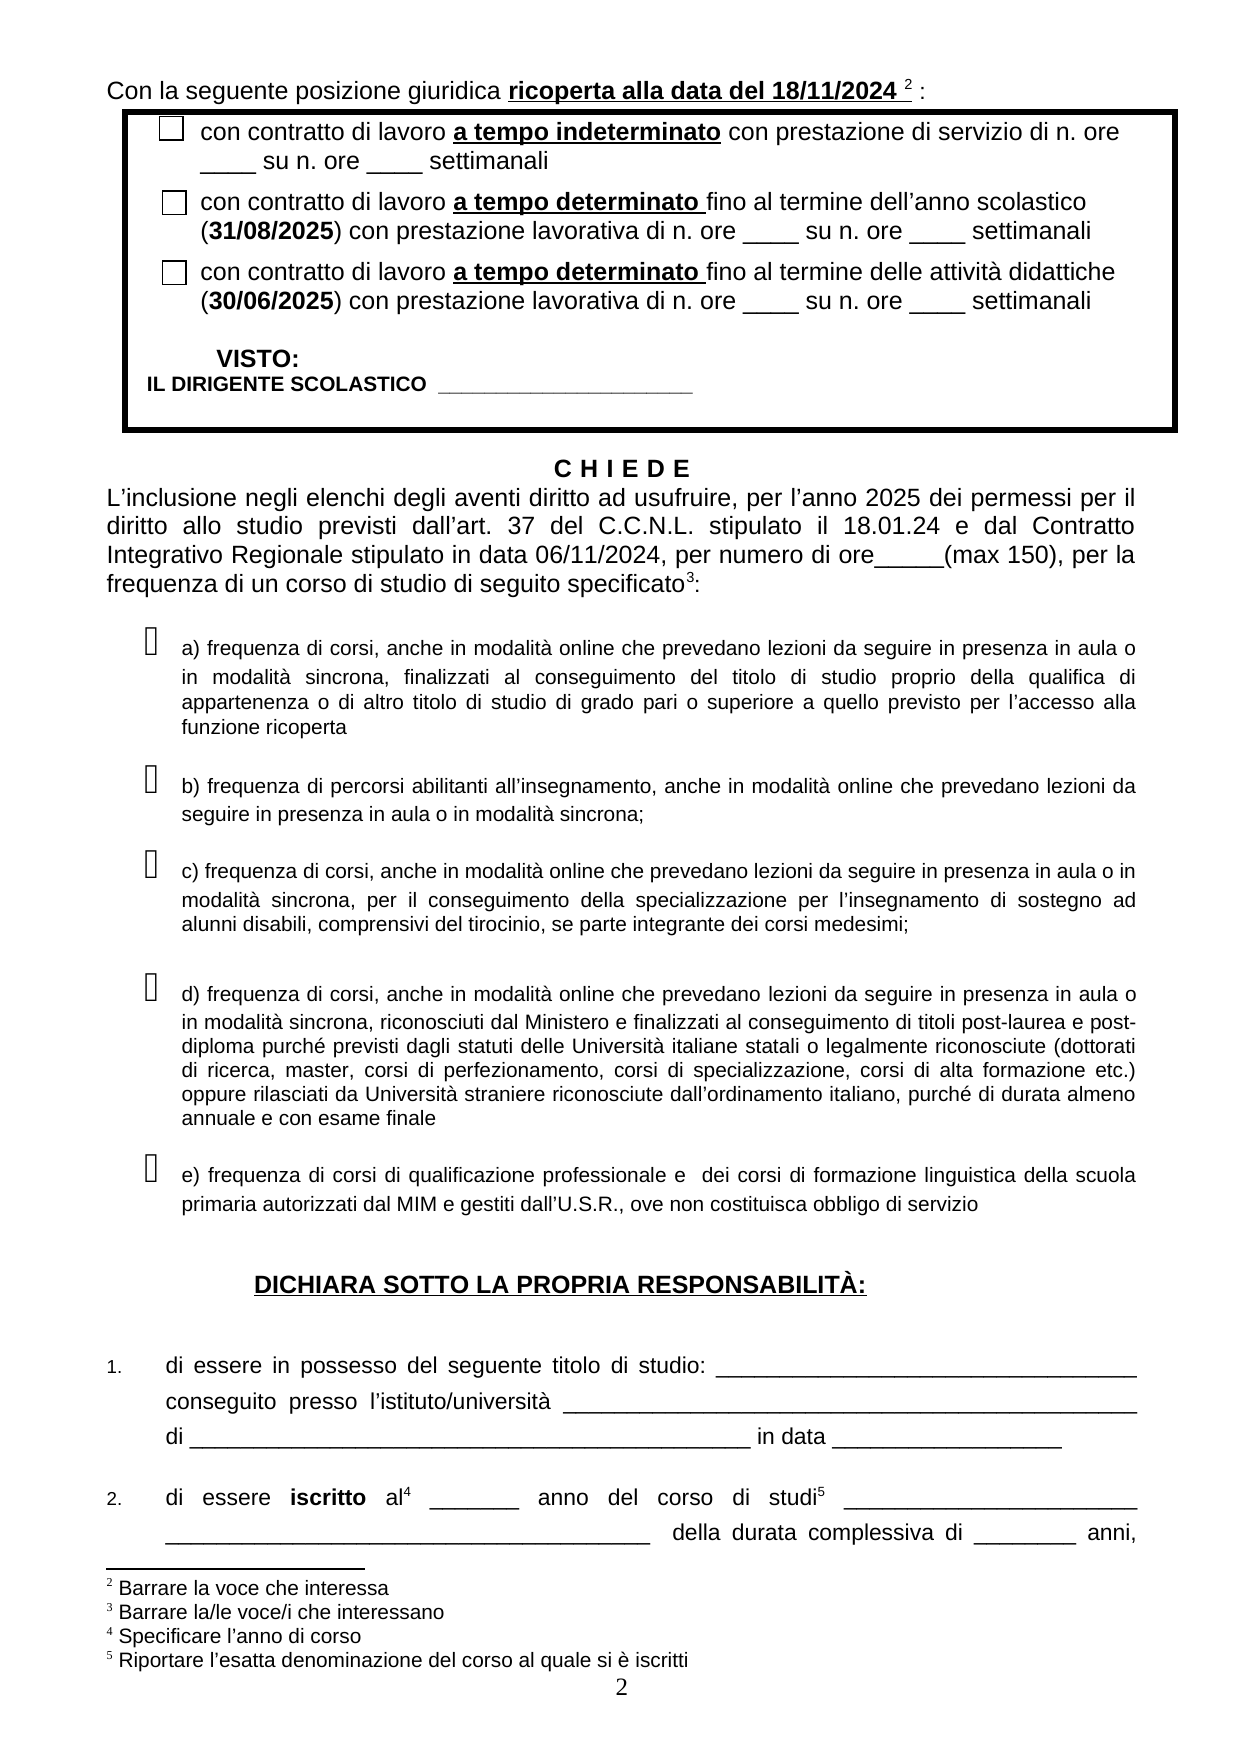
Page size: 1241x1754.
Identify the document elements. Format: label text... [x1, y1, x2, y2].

text CHIEDE [106, 454, 1137, 482]
list e) frequenza di corsi di qualificazione professionale e dei corsi di formazione linguistica della scuola primaria autorizzati dal MIM e gestiti dall’U.S.R., ove non costituisca obbligo di servizio [144, 1154, 1137, 1216]
list b) frequenza di percorsi abilitanti all’insegnamento, anche in modalità online che prevedano lezioni da seguire in presenza in aula o in modalità sincrona; [144, 764, 1137, 826]
list c) frequenza di corsi, anche in modalità online che prevedano lezioni da seguire in presenza in aula o in modalità sincrona, per il conseguimento della specializzazione per l’insegnamento di sostegno ad alunni disabili, comprensivi del tirocinio, se parte integrante dei corsi medesimi; [144, 850, 1137, 936]
text L’inclusione negli elenchi degli aventi diritto ad usufruire, per l’anno 2025 dei permessi per il diritto allo studio previsti dall’art. 37 del C.C.N.L. stipulato il 18.01.24 e dal Contratto Integrativo Regionale stipulato in data 06/11/2024, per numero di ore_____(max 150), per la frequenza di un corso di studio di seguito specificato: [106, 482, 1137, 597]
text con contratto di lavoro a tempo determinato fino al termine delle attività didattiche (30/06/2025) con prestazione lavorativa di n. ore ____ su n. ore ____ settimanali [200, 257, 1137, 315]
list d) frequenza di corsi, anche in modalità online che prevedano lezioni da seguire in presenza in aula o in modalità sincrona, riconosciuti dal Ministero e finalizzati al conseguimento di titoli post-laurea e post-diploma purché previsti dagli statuti delle Università italiane statali o legalmente riconosciute (dottorati di ricerca, master, corsi di perfezionamento, corsi di specializzazione, corsi di alta formazione etc.) oppure rilasciati da Università straniere riconosciute dall’ordinamento italiano, purché di durata almeno annuale e con esame finale [144, 972, 1137, 1130]
text DICHIARA SOTTO : [180, 1269, 1137, 1298]
text Con la seguente posizione giuridica ricoperta alla data del 18/11/2024 : [106, 76, 1137, 105]
text VISTO: [106, 343, 1137, 372]
list a) frequenza di corsi, anche in modalità online che prevedano lezioni da seguire in presenza in aula o in modalità sincrona, finalizzati al conseguimento del titolo di studio proprio della qualifica di appartenenza o di altro titolo di studio di grado pari o superiore a quello previsto per l’accesso alla funzione ricoperta [144, 626, 1137, 739]
text con contratto di lavoro a tempo indeterminato con prestazione di servizio di n. ore ____ su n. ore ____ settimanali [200, 117, 1137, 175]
text con contratto di lavoro a tempo determinato fino al termine dell’anno scolastico (31/08/2025) con prestazione lavorativa di n. ore ____ su n. ore ____ settimanali [200, 187, 1137, 245]
text IL DIRIGENTE SCOLASTICO ______________________ [106, 372, 1137, 396]
list di essere in possesso del seguente titolo di studio: _________________________________ conseguito presso l’istituto/università _____________________________________________ di ____________________________________________ in data __________________ [106, 1352, 1137, 1449]
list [106, 1484, 1137, 1546]
